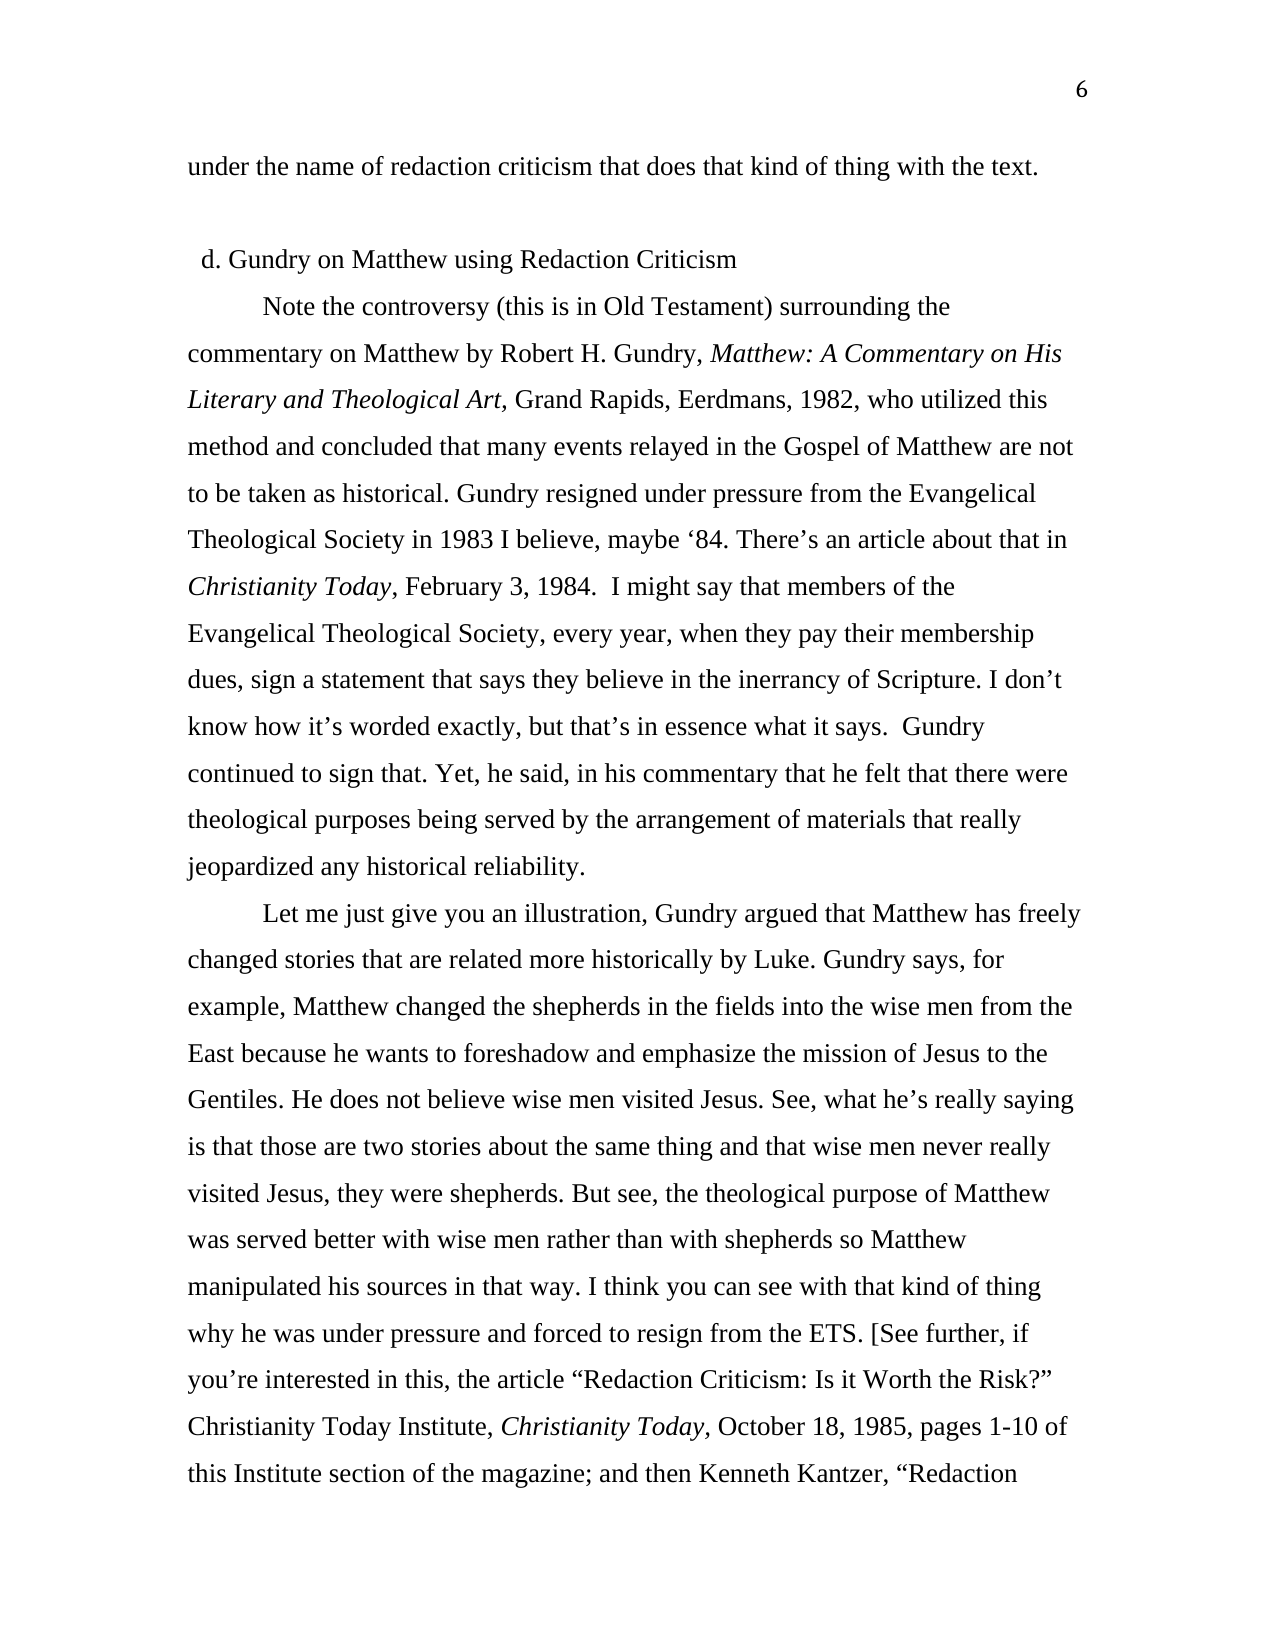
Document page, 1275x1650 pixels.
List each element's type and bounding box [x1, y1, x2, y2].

text [187, 290, 1087, 1488]
text [187, 150, 1087, 274]
